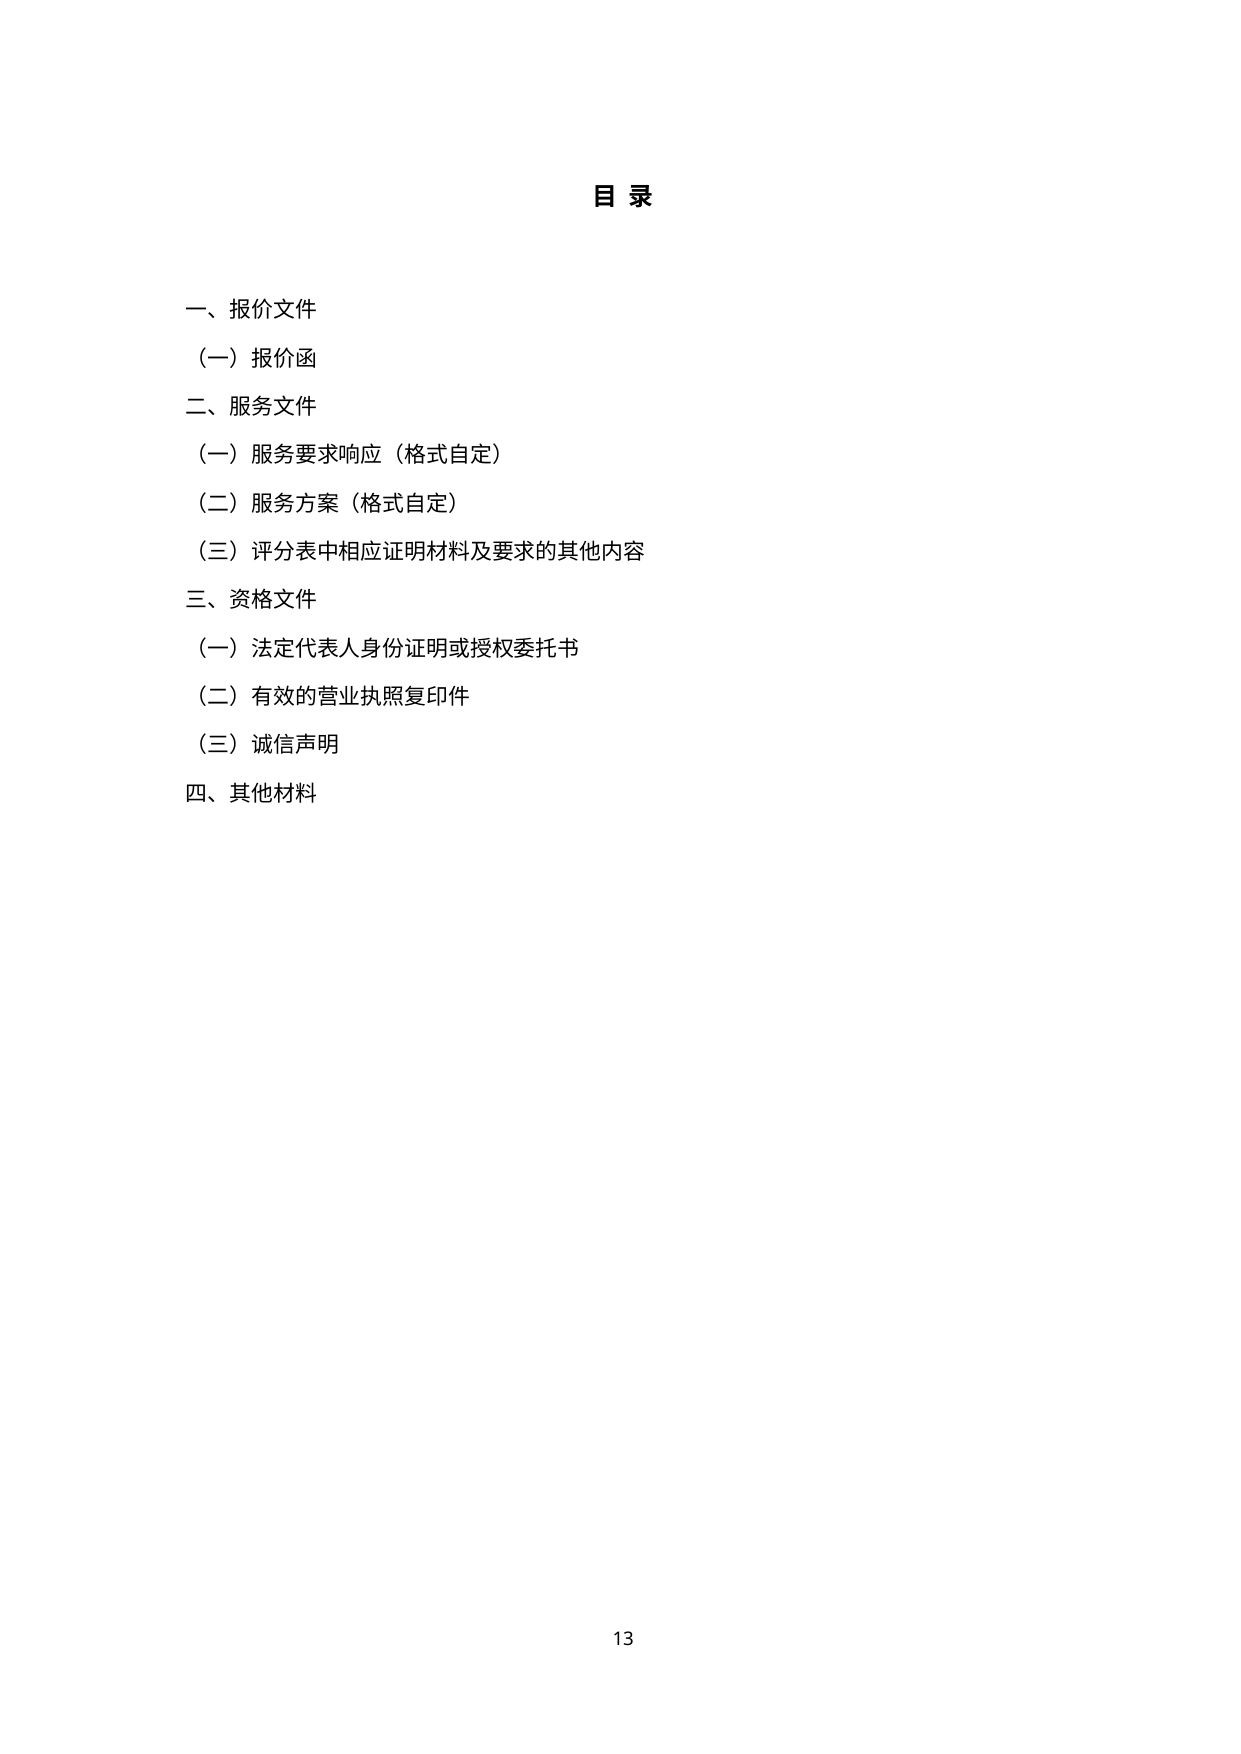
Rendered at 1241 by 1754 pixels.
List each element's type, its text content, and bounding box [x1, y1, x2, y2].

text （三）诚信声明 [186, 727, 1061, 759]
text 二、服务文件 [186, 389, 1061, 421]
text （二）服务方案（格式自定） [186, 485, 1061, 518]
text （一）服务要求响应（格式自定） [186, 437, 1061, 469]
text 目 录 [186, 162, 1061, 227]
text （二）有效的营业执照复印件 [186, 679, 1061, 711]
text （一）报价函 [186, 340, 1061, 373]
text （三）评分表中相应证明材料及要求的其他内容 [186, 534, 1061, 566]
text （一）法定代表人身份证明或授权委托书 [186, 630, 1061, 663]
text 三、资格文件 [186, 582, 1061, 614]
text 一、报价文件 [186, 292, 1061, 324]
text 四、其他材料 [186, 775, 1061, 808]
